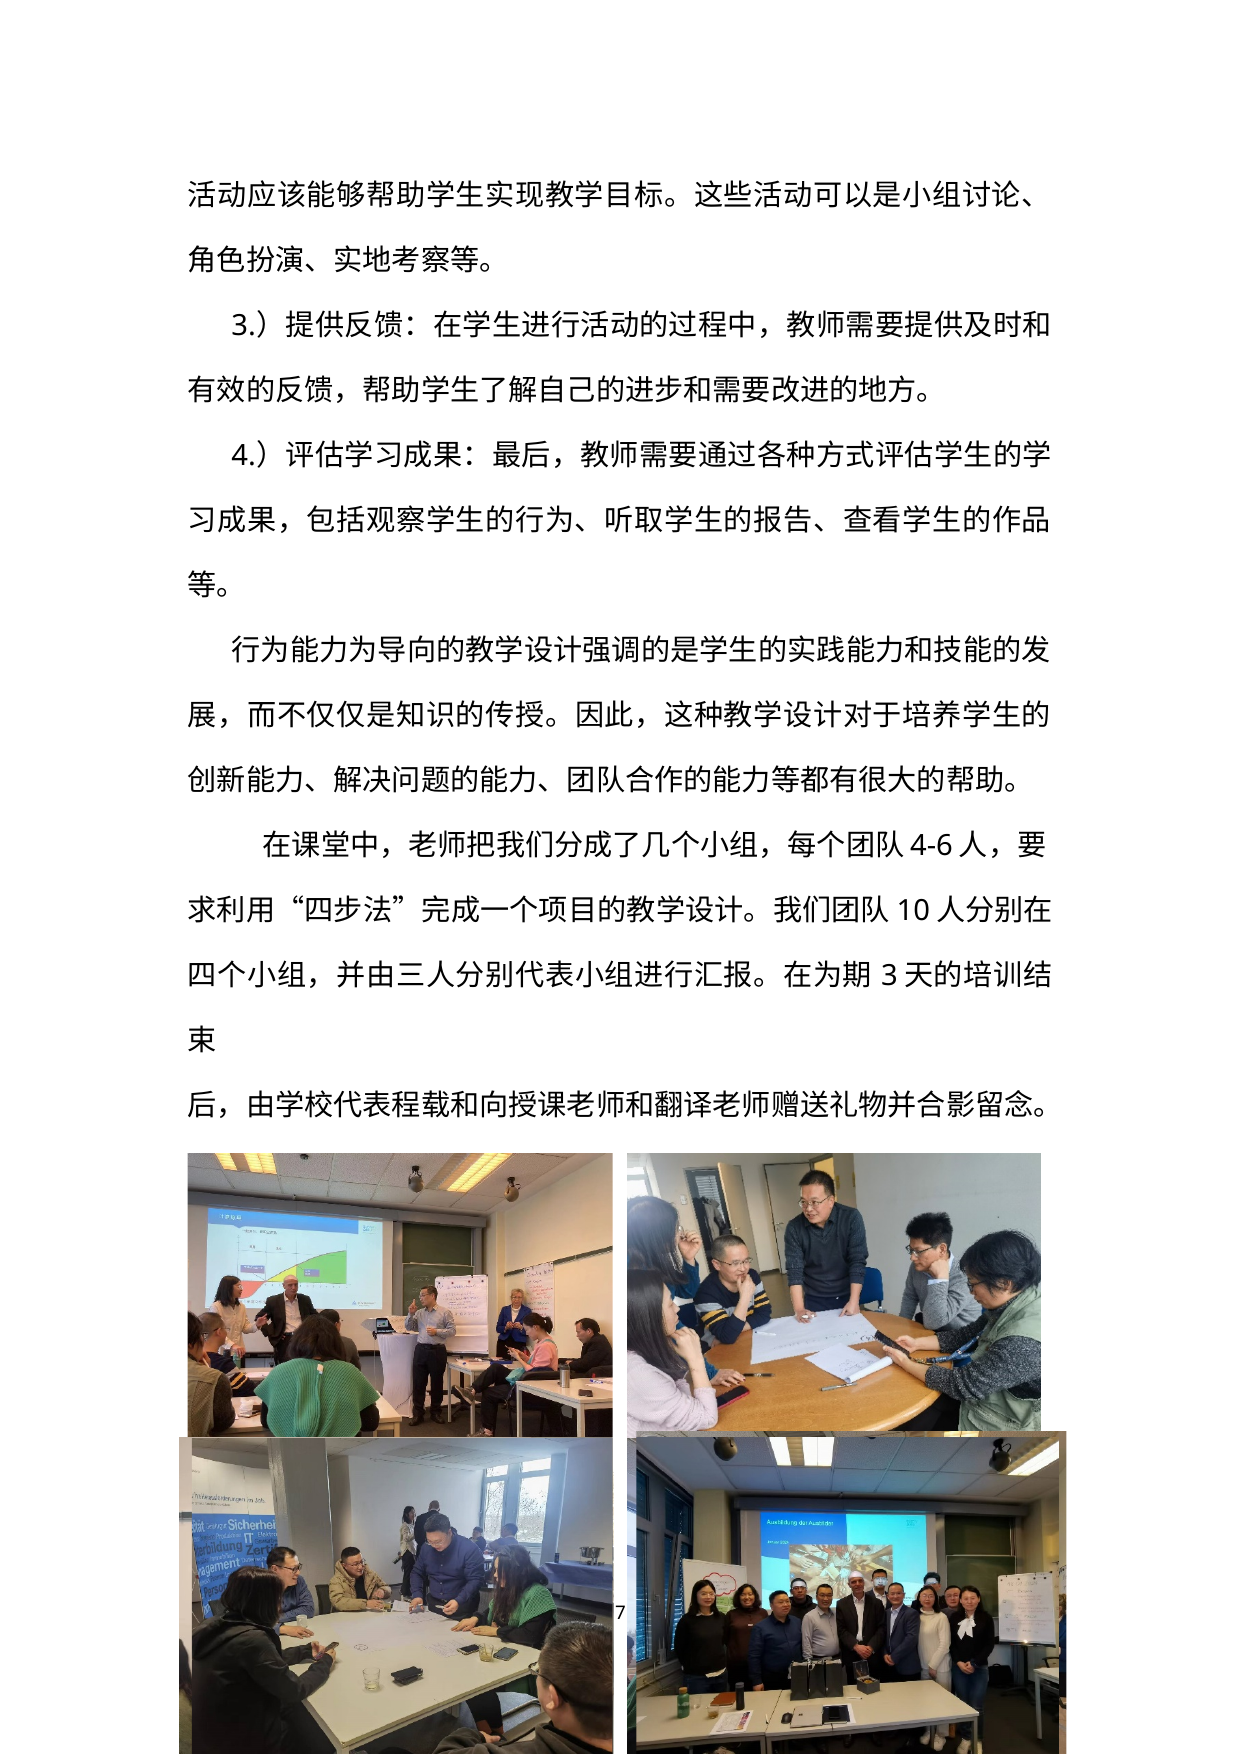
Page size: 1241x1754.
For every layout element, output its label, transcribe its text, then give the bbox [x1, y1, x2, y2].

picture [179, 1153, 614, 1754]
text 4.）评估学习成果：最后，教师需要通过各种方式评估学生的学习成果，包括观察学生的行为、听取学生的报告、查看学生的作品等。 [187, 420, 1053, 615]
text 3.）提供反馈：在学生进行活动的过程中，教师需要提供及时和有效的反馈，帮助学生了解自己的进步和需要改进的地方。 [187, 290, 1053, 420]
list 在课堂中，老师把我们分成了几个小组，每个团队4-6人，要 [262, 810, 1053, 875]
text 行为能力为导向的教学设计强调的是学生的实践能力和技能的发展，而不仅仅是知识的传授。因此，这种教学设计对于培养学生的创新能力、解决问题的能力、团队合作的能力等都有很大的帮助。 [187, 615, 1053, 810]
text 后，由学校代表程载和向授课老师和翻译老师赠送礼物并合影留念。 [187, 1070, 1053, 1135]
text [187, 160, 1053, 290]
picture [627, 1153, 1067, 1754]
text 求利用“四步法”完成一个项目的教学设计。我们团队10人分别在四个小组，并由三人分别代表小组进行汇报。在为期3天的培训结束 [187, 875, 1053, 1070]
